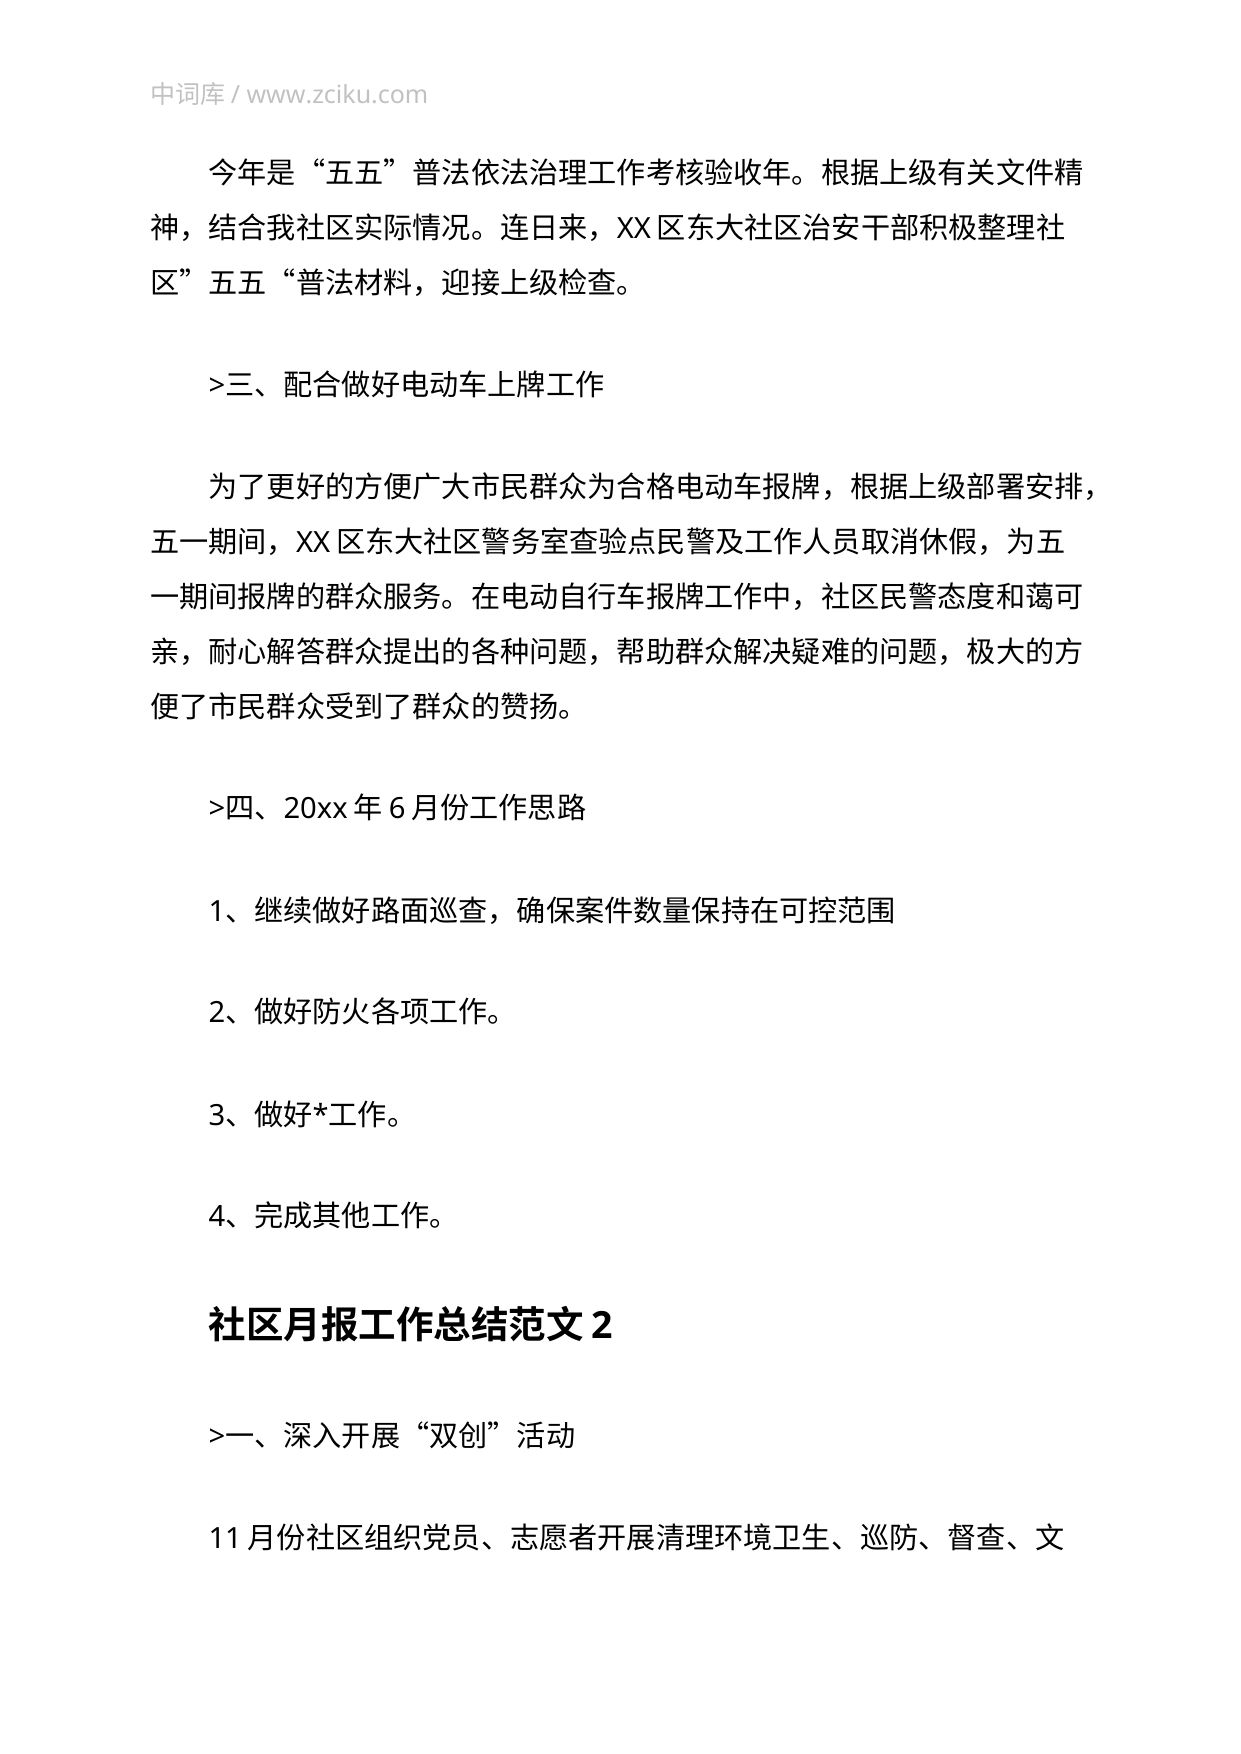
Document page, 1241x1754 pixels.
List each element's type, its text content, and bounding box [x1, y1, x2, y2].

text >一、深入开展“双创”活动 [150, 1413, 1090, 1455]
text 4、完成其他工作。 [150, 1193, 1090, 1235]
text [150, 1514, 1090, 1557]
text >四、20xx年6月份工作思路 [150, 785, 1090, 827]
text 2、做好防火各项工作。 [150, 989, 1090, 1031]
text >三、配合做好电动车上牌工作 [150, 362, 1090, 404]
text 为了更好的方便广大市民群众为合格电动车报牌，根据上级部署安排，五一期间，XX区东大社区警务室查验点民警及工作人员取消休假，为五一期间报牌的群众服务。在电动自行车报牌工作中，社区民警态度和蔼可亲，耐心解答群众提出的各种问题，帮助群众解决疑难的问题，极大的方便了市民群众受到了群众的赞扬。 [150, 464, 1090, 726]
text 今年是“五五”普法依法治理工作考核验收年。根据上级有关文件精神，结合我社区实际情况。连日来，XX区东大社区治安干部积极整理社区”五五“普法材料，迎接上级检查。 [150, 150, 1090, 302]
text 社区月报工作总结范文2 [150, 1295, 1090, 1349]
text 1、继续做好路面巡查，确保案件数量保持在可控范围 [150, 887, 1090, 929]
text 3、做好*工作。 [150, 1091, 1090, 1133]
